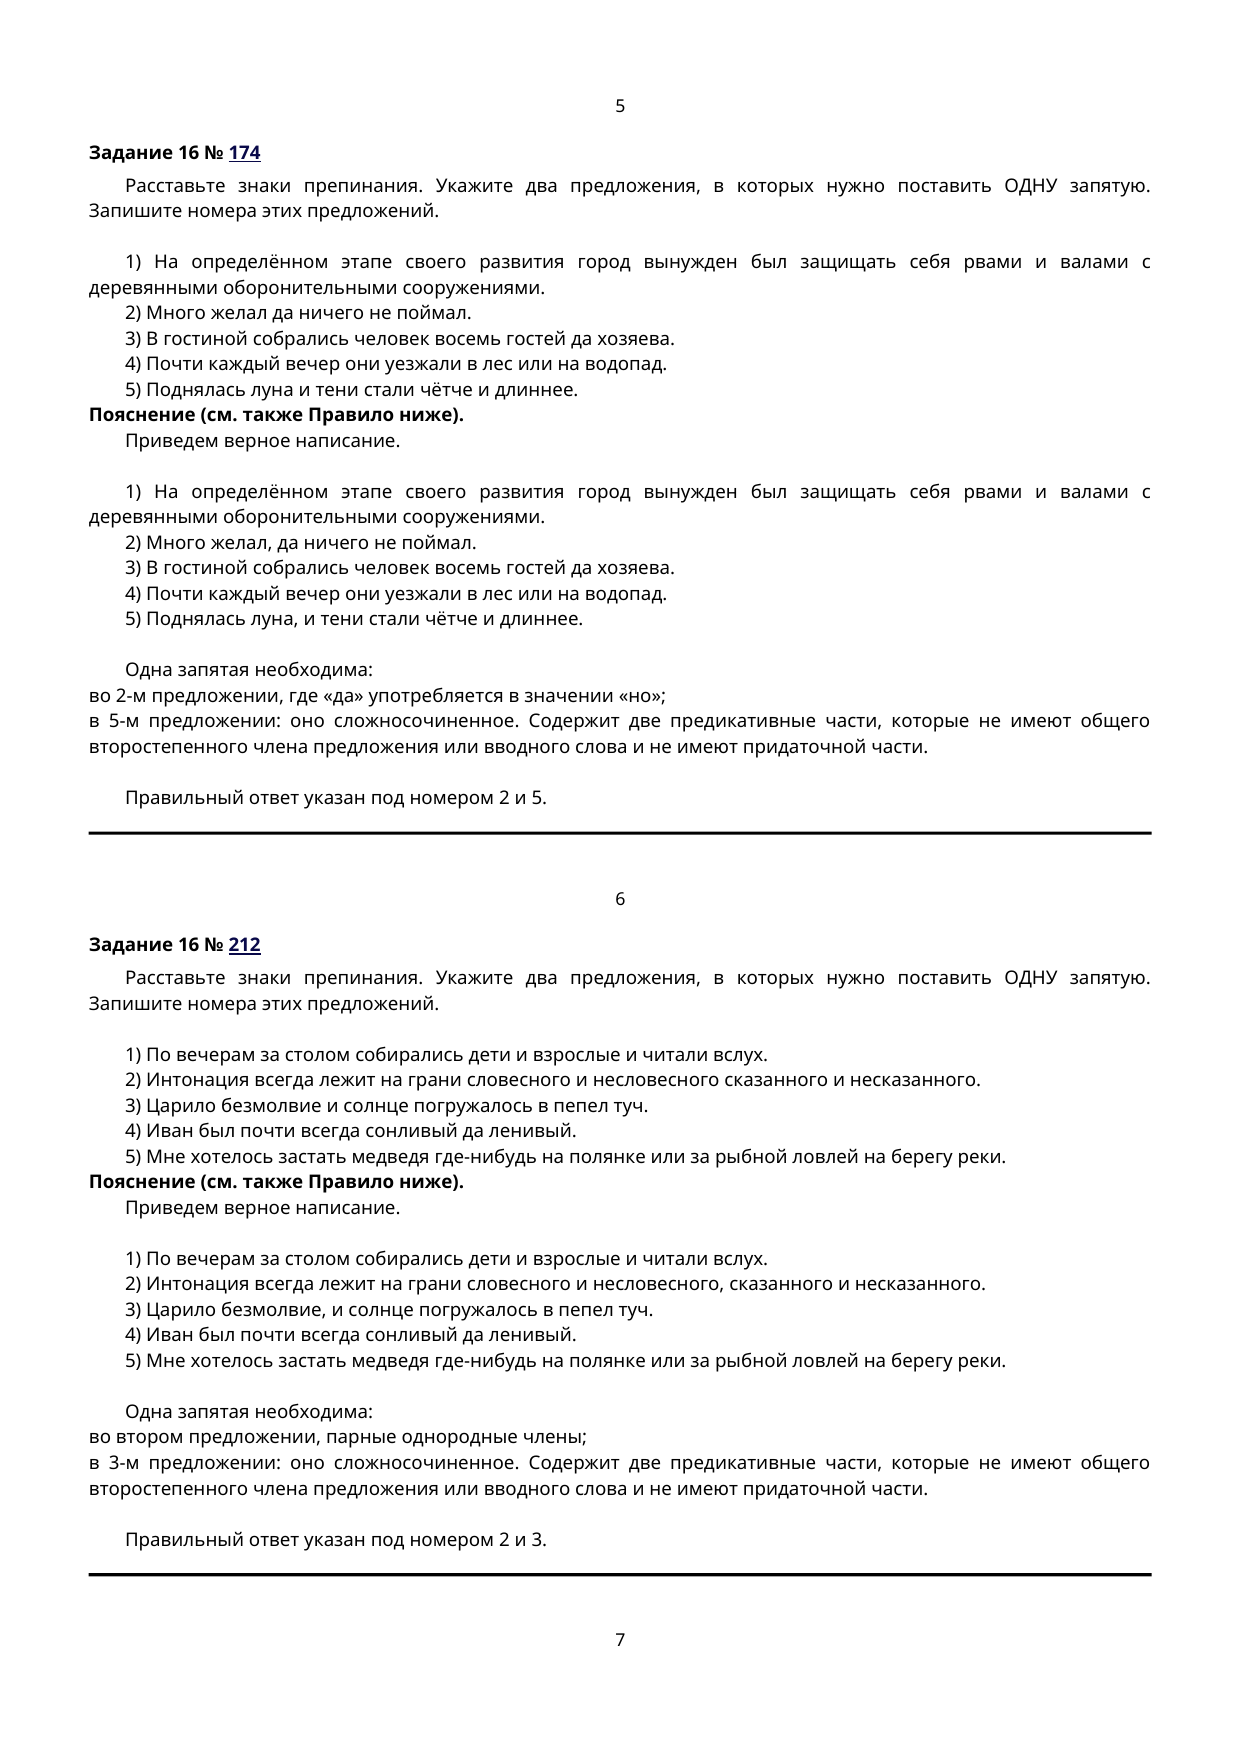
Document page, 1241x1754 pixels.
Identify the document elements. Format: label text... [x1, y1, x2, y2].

text 2) Много желал, да ничего не поймал. [89, 529, 1152, 555]
text 1) По вечерам за столом собирались дети и взрослые и читали вслух. [89, 1245, 1152, 1271]
text 6 [89, 881, 1152, 910]
text 4) Почти каждый вечер они уезжали в лес или на водопад. [89, 351, 1152, 376]
text 1) На определённом этапе своего развития город вынужден был защищать себя рвами и валами с деревянными оборонительными сооружениями. [89, 248, 1152, 299]
text Одна запятая необходима: [89, 1398, 1152, 1424]
text Задание 16 № 174 [89, 139, 1152, 165]
text 5 [89, 89, 1152, 117]
text 3) В гостиной собрались человек восемь гостей да хозяева. [89, 325, 1152, 351]
text 5) Мне хотелось застать медведя где-нибудь на полянке или за рыбной ловлей на берегу реки. [89, 1347, 1152, 1373]
text Задание 16 № 212 [89, 932, 1152, 957]
text 1) По вечерам за столом собирались дети и взрослые и читали вслух. [89, 1041, 1152, 1067]
text Приведем верное написание. [89, 427, 1152, 453]
text в 3-м предложении: оно сложносочиненное. Содержит две предикативные части, которые не имеют общего второстепенного члена предложения или вводного слова и не имеют придаточной части. [89, 1449, 1152, 1500]
text Одна запятая необходима: [89, 657, 1152, 682]
text Правильный ответ указан под номером 2 и 5. [89, 784, 1152, 810]
text в 5-м предложении: оно сложносочиненное. Содержит две предикативные части, которые не имеют общего второстепенного члена предложения или вводного слова и не имеют придаточной части. [89, 708, 1152, 759]
text 1) На определённом этапе своего развития город вынужден был защищать себя рвами и валами с деревянными оборонительными сооружениями. [89, 478, 1152, 529]
text Расставьте знаки препинания. Укажите два предложения, в которых нужно поставить ОДНУ запятую. Запишите номера этих предложений. [89, 172, 1152, 223]
text во 2-м предложении, где «да» употребляется в значении «но»; [89, 682, 1152, 708]
text Правильный ответ указан под номером 2 и 3. [89, 1526, 1152, 1551]
text Пояснение (см. также Правило ниже). [89, 1169, 1152, 1194]
text 4) Иван был почти всегда сонливый да ленивый. [89, 1322, 1152, 1347]
text 5) Мне хотелось застать медведя где-нибудь на полянке или за рыбной ловлей на берегу реки. [89, 1143, 1152, 1169]
text 4) Иван был почти всегда сонливый да ленивый. [89, 1118, 1152, 1143]
text 7 [89, 1623, 1152, 1652]
text Расставьте знаки препинания. Укажите два предложения, в которых нужно поставить ОДНУ запятую. Запишите номера этих предложений. [89, 964, 1152, 1016]
text 3) В гостиной собрались человек восемь гостей да хозяева. [89, 555, 1152, 580]
text 2) Интонация всегда лежит на грани словесного и несловесного сказанного и несказанного. [89, 1067, 1152, 1092]
text во втором предложении, парные однородные члены; [89, 1424, 1152, 1449]
text 5) Поднялась луна, и тени стали чётче и длиннее. [89, 606, 1152, 631]
text Приведем верное написание. [89, 1194, 1152, 1220]
text 2) Много желал да ничего не поймал. [89, 299, 1152, 325]
text 4) Почти каждый вечер они уезжали в лес или на водопад. [89, 580, 1152, 606]
text Пояснение (см. также Правило ниже). [89, 402, 1152, 427]
text 3) Царило безмолвие, и солнце погружалось в пепел туч. [89, 1296, 1152, 1322]
text 2) Интонация всегда лежит на грани словесного и несловесного, сказанного и несказанного. [89, 1271, 1152, 1296]
text 3) Царило безмолвие и солнце погружалось в пепел туч. [89, 1092, 1152, 1118]
text 5) Поднялась луна и тени стали чётче и длиннее. [89, 376, 1152, 402]
